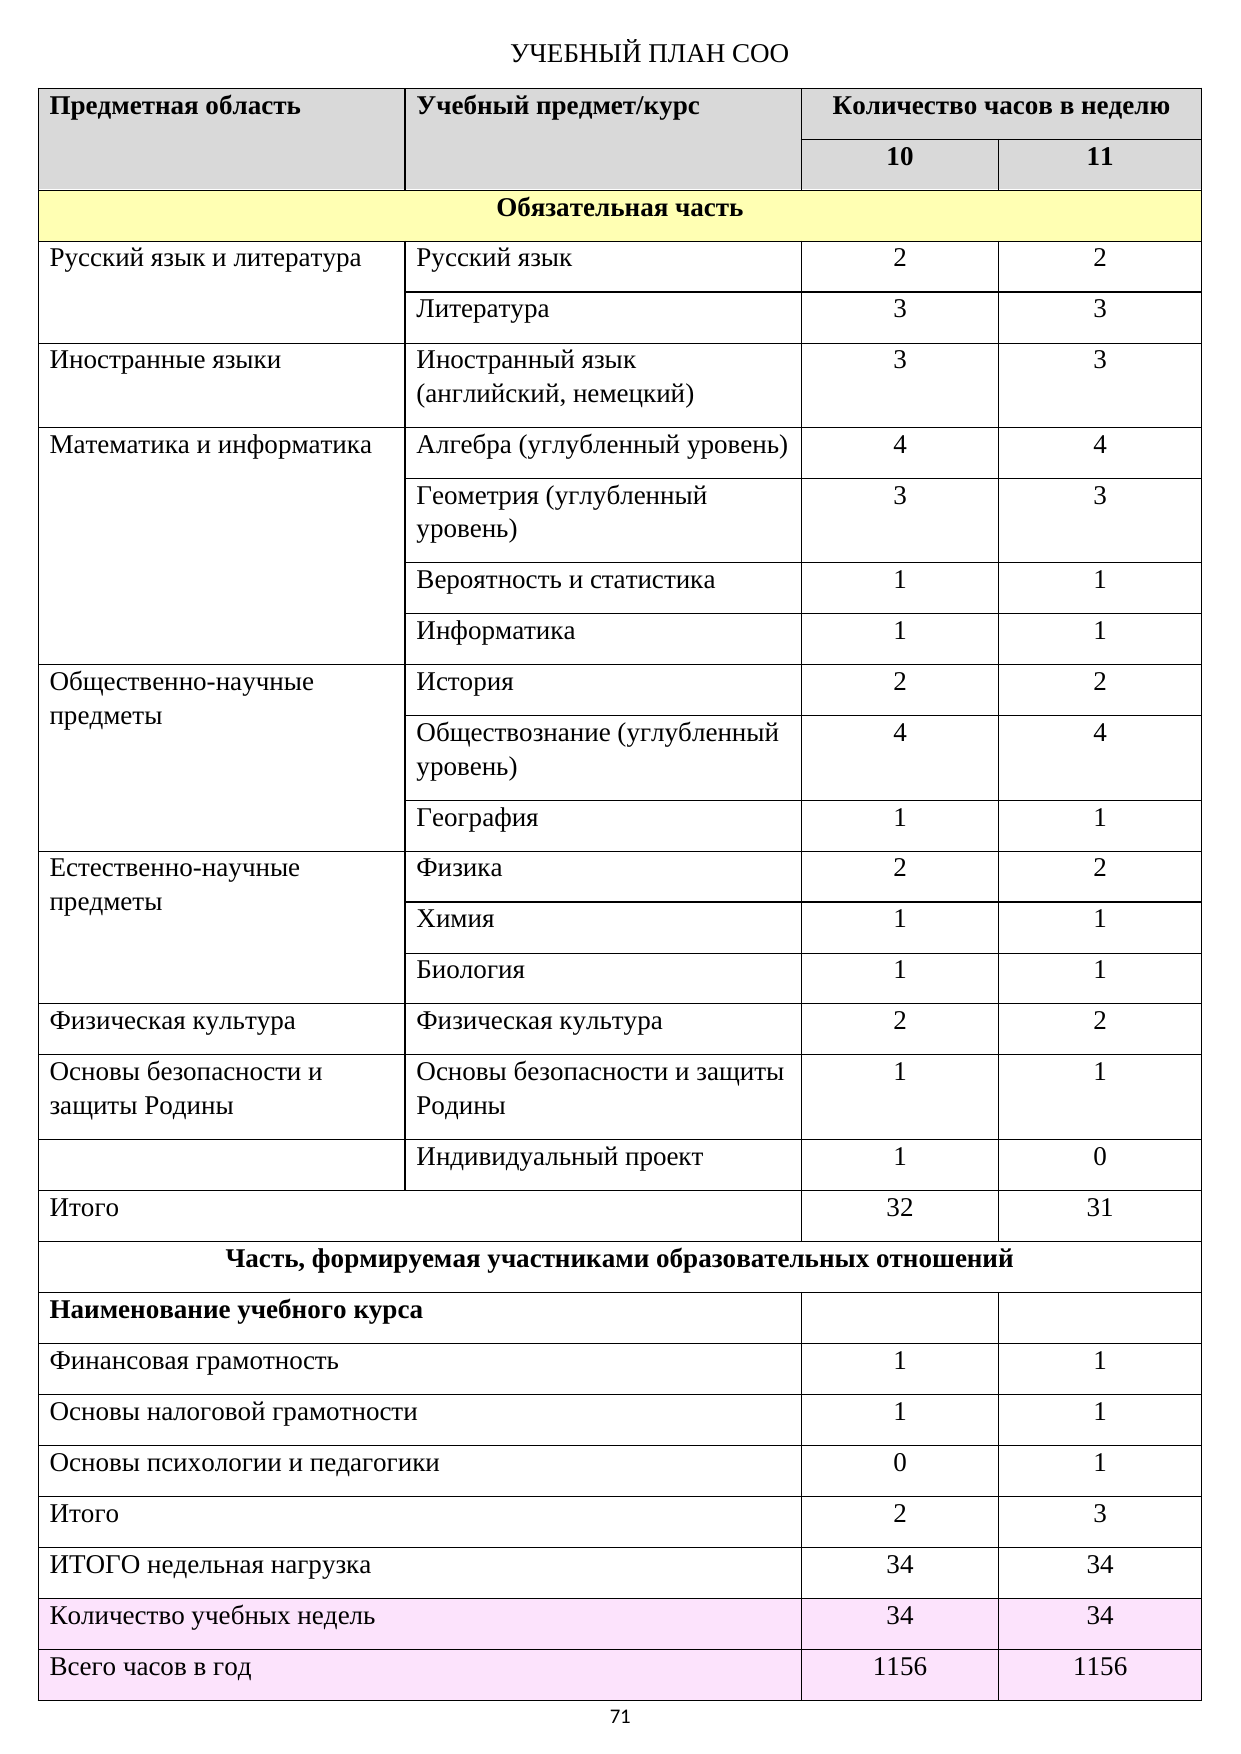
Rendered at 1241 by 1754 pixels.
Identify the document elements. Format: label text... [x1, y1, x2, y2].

table_cell 1 [999, 801, 1201, 851]
table_cell Количество учебных недель [39, 1599, 801, 1649]
table_cell Основы безопасности и защиты Родины [39, 1055, 404, 1139]
table_cell 1 [802, 954, 998, 1003]
table_cell Физика [406, 852, 801, 901]
table_cell Физическая культура [406, 1004, 801, 1054]
table_cell 3 [999, 293, 1201, 342]
table_cell 3 [999, 344, 1201, 427]
table_cell 1 [802, 1395, 998, 1445]
table_cell 1 [999, 1344, 1201, 1394]
table_cell 0 [999, 1140, 1201, 1190]
table_cell 1 [802, 1344, 998, 1394]
table_cell 1 [802, 1140, 998, 1190]
table_cell Всего часов в год [39, 1650, 801, 1700]
table_cell 3 [802, 293, 998, 342]
table_cell 2 [802, 1004, 998, 1054]
table_cell [39, 1140, 404, 1190]
table_cell 34 [802, 1599, 998, 1649]
table_cell 2 [999, 1004, 1201, 1054]
table_cell 1 [999, 614, 1201, 664]
table_cell 2 [999, 852, 1201, 901]
table_cell Естественно-научные предметы [39, 852, 404, 1003]
table_cell Итого [39, 1191, 801, 1241]
table_cell 1 [802, 614, 998, 664]
table_cell 1 [802, 801, 998, 851]
table_cell Алгебра (углубленный уровень) [406, 428, 801, 478]
table_cell Информатика [406, 614, 801, 664]
table_header Учебный предмет/курс [406, 89, 801, 189]
table_cell 1156 [999, 1650, 1201, 1700]
table_cell ИТОГО недельная нагрузка [39, 1548, 801, 1598]
table_cell 32 [802, 1191, 998, 1241]
table_cell 2 [802, 242, 998, 291]
table_cell Вероятность и статистика [406, 563, 801, 613]
table_cell Русский язык [406, 242, 801, 291]
table_cell Биология [406, 954, 801, 1003]
table_cell Общественно-научные предметы [39, 665, 404, 851]
table_cell 3 [802, 344, 998, 427]
table_cell Физическая культура [39, 1004, 404, 1054]
table_cell 1 [999, 1395, 1201, 1445]
table_cell Иностранный язык (английский, немецкий) [406, 344, 801, 427]
table_cell История [406, 665, 801, 715]
table_cell 2 [999, 242, 1201, 291]
table_cell 1 [999, 954, 1201, 1003]
table_cell 4 [802, 716, 998, 799]
table_cell 2 [802, 852, 998, 901]
table_cell Часть, формируемая участниками образовательных отношений [39, 1242, 1201, 1292]
table_cell 3 [802, 479, 998, 562]
text УЧЕБНЫЙ ПЛАН СОО [37, 37, 1203, 69]
table_cell 4 [999, 428, 1201, 478]
table_cell 4 [999, 716, 1201, 799]
table_cell 1 [999, 1446, 1201, 1496]
table_cell 4 [802, 428, 998, 478]
table_cell 31 [999, 1191, 1201, 1241]
table_cell Обществознание (углубленный уровень) [406, 716, 801, 799]
table_cell 1 [999, 903, 1201, 952]
table_cell [999, 1293, 1201, 1343]
table_cell Финансовая грамотность [39, 1344, 801, 1394]
table_cell 1 [802, 903, 998, 952]
table_cell 34 [999, 1599, 1201, 1649]
table_header Количество часов в неделю [802, 89, 1201, 139]
table_cell Основы безопасности и защиты Родины [406, 1055, 801, 1139]
table_cell 3 [999, 479, 1201, 562]
table_cell 2 [802, 665, 998, 715]
table_cell Индивидуальный проект [406, 1140, 801, 1190]
table_header Предметная область [39, 89, 404, 189]
table_cell 3 [999, 1497, 1201, 1547]
table_cell 1 [802, 1055, 998, 1139]
table_cell Итого [39, 1497, 801, 1547]
table_cell 0 [802, 1446, 998, 1496]
table_cell 34 [802, 1548, 998, 1598]
table_cell География [406, 801, 801, 851]
table_cell 1 [802, 563, 998, 613]
table_cell Иностранные языки [39, 344, 404, 427]
table_cell Обязательная часть [39, 191, 1201, 241]
table_cell 1156 [802, 1650, 998, 1700]
table_cell Наименование учебного курса [39, 1293, 801, 1343]
table_cell Математика и информатика [39, 428, 404, 664]
table_cell 2 [999, 665, 1201, 715]
table_cell 1 [999, 1055, 1201, 1139]
table_cell 1 [999, 563, 1201, 613]
table_cell Литература [406, 293, 801, 342]
table_cell 10 [802, 140, 998, 189]
table_cell 11 [999, 140, 1201, 189]
table_cell Основы налоговой грамотности [39, 1395, 801, 1445]
table_cell Русский язык и литература [39, 242, 404, 342]
table_cell Основы психологии и педагогики [39, 1446, 801, 1496]
table_cell 34 [999, 1548, 1201, 1598]
table_cell [802, 1293, 998, 1343]
table_cell Химия [406, 903, 801, 952]
table_cell 2 [802, 1497, 998, 1547]
table_cell Геометрия (углубленный уровень) [406, 479, 801, 562]
